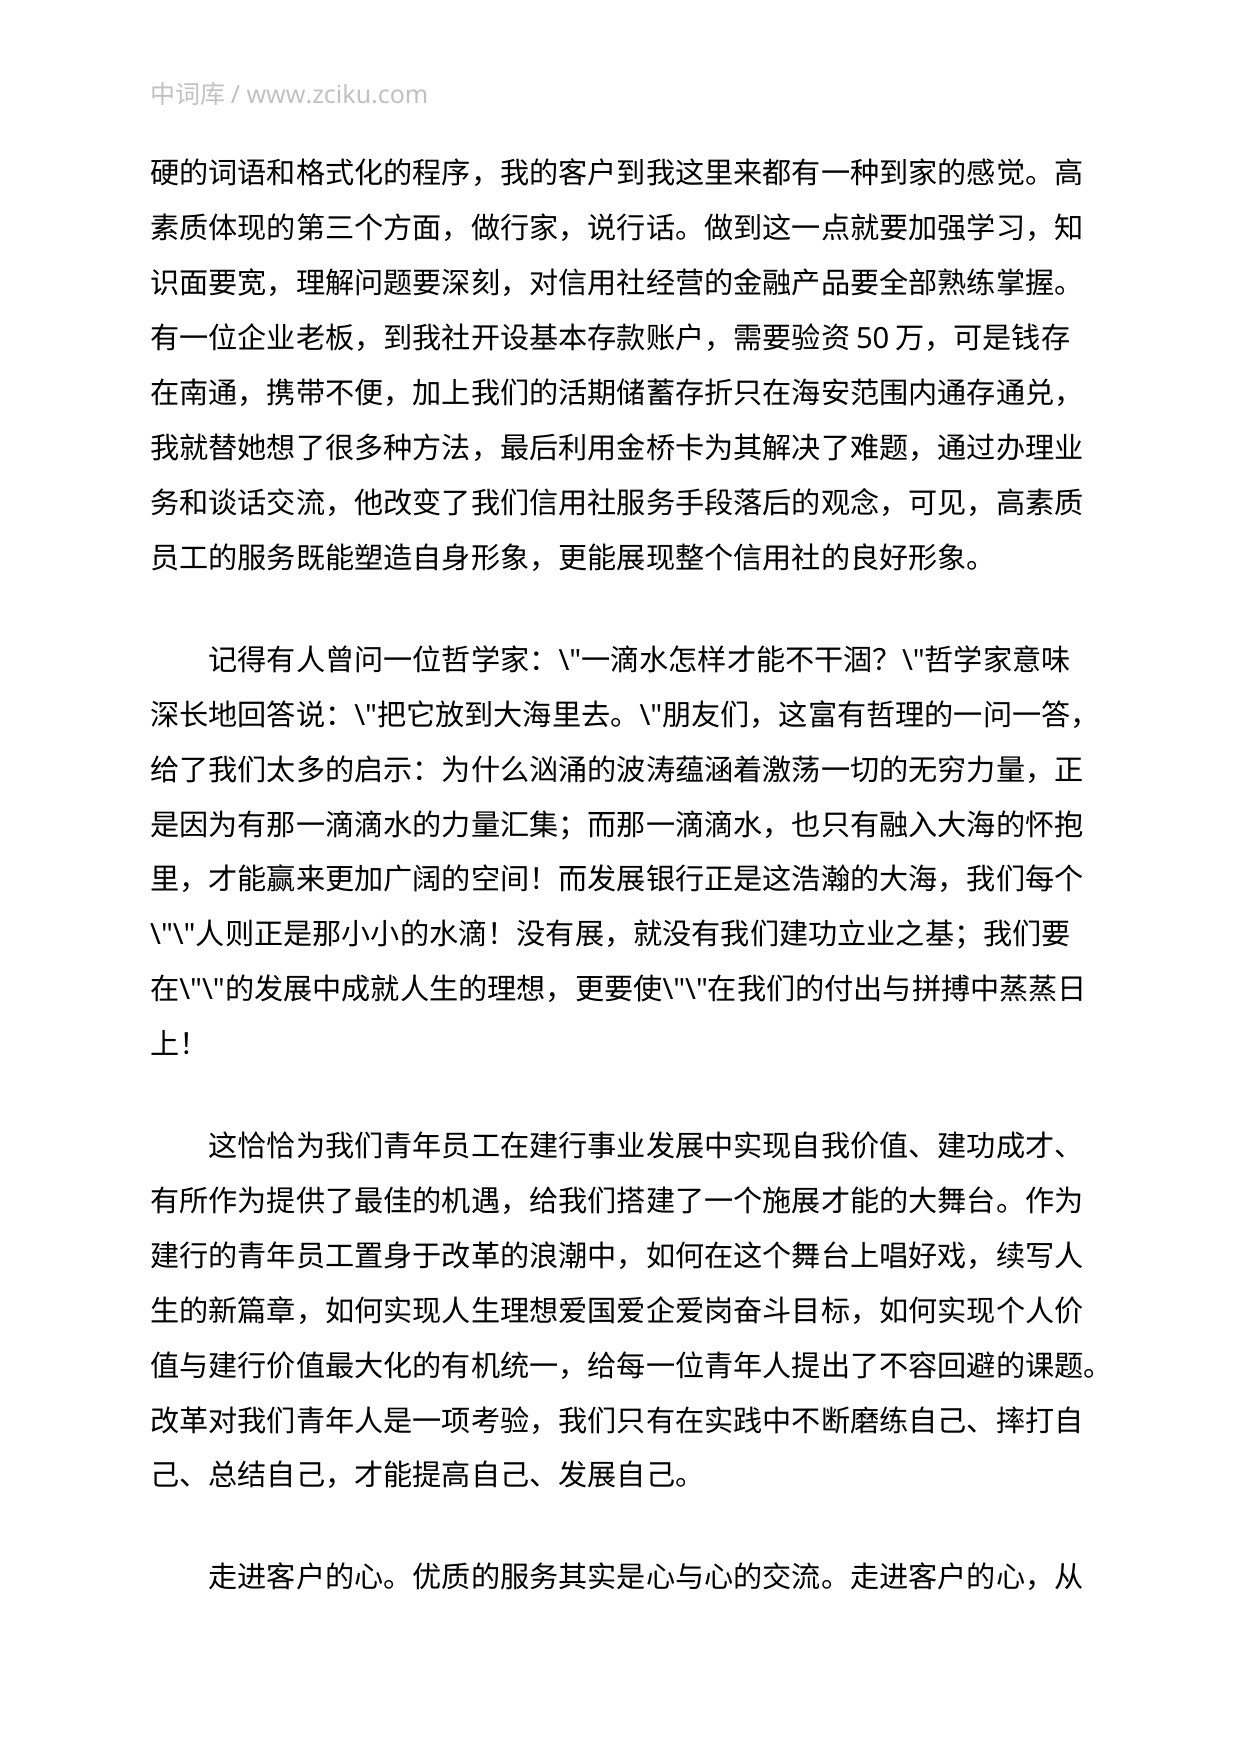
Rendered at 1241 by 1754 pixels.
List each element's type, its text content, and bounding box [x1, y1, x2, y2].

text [150, 150, 1090, 577]
text 记得有人曾问一位哲学家：\"一滴水怎样才能不干涸？\"哲学家意味深长地回答说：\"把它放到大海里去。\"朋友们，这富有哲理的一问一答，给了我们太多的启示：为什么汹涌的波涛蕴涵着激荡一切的无穷力量，正是因为有那一滴滴水的力量汇集；而那一滴滴水，也只有融入大海的怀抱里，才能赢来更加广阔的空间！而发展银行正是这浩瀚的大海，我们每个\"\"人则正是那小小的水滴！没有展，就没有我们建功立业之基；我们要在\"\"的发展中成就人生的理想，更要使\"\"在我们的付出与拼搏中蒸蒸日上！ [150, 636, 1090, 1063]
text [150, 1554, 1090, 1596]
text 这恰恰为我们青年员工在建行事业发展中实现自我价值、建功成才、有所作为提供了最佳的机遇，给我们搭建了一个施展才能的大舞台。作为建行的青年员工置身于改革的浪潮中，如何在这个舞台上唱好戏，续写人生的新篇章，如何实现人生理想爱国爱企爱岗奋斗目标，如何实现个人价值与建行价值最大化的有机统一，给每一位青年人提出了不容回避的课题。改革对我们青年人是一项考验，我们只有在实践中不断磨练自己、摔打自己、总结自己，才能提高自己、发展自己。 [150, 1123, 1090, 1494]
